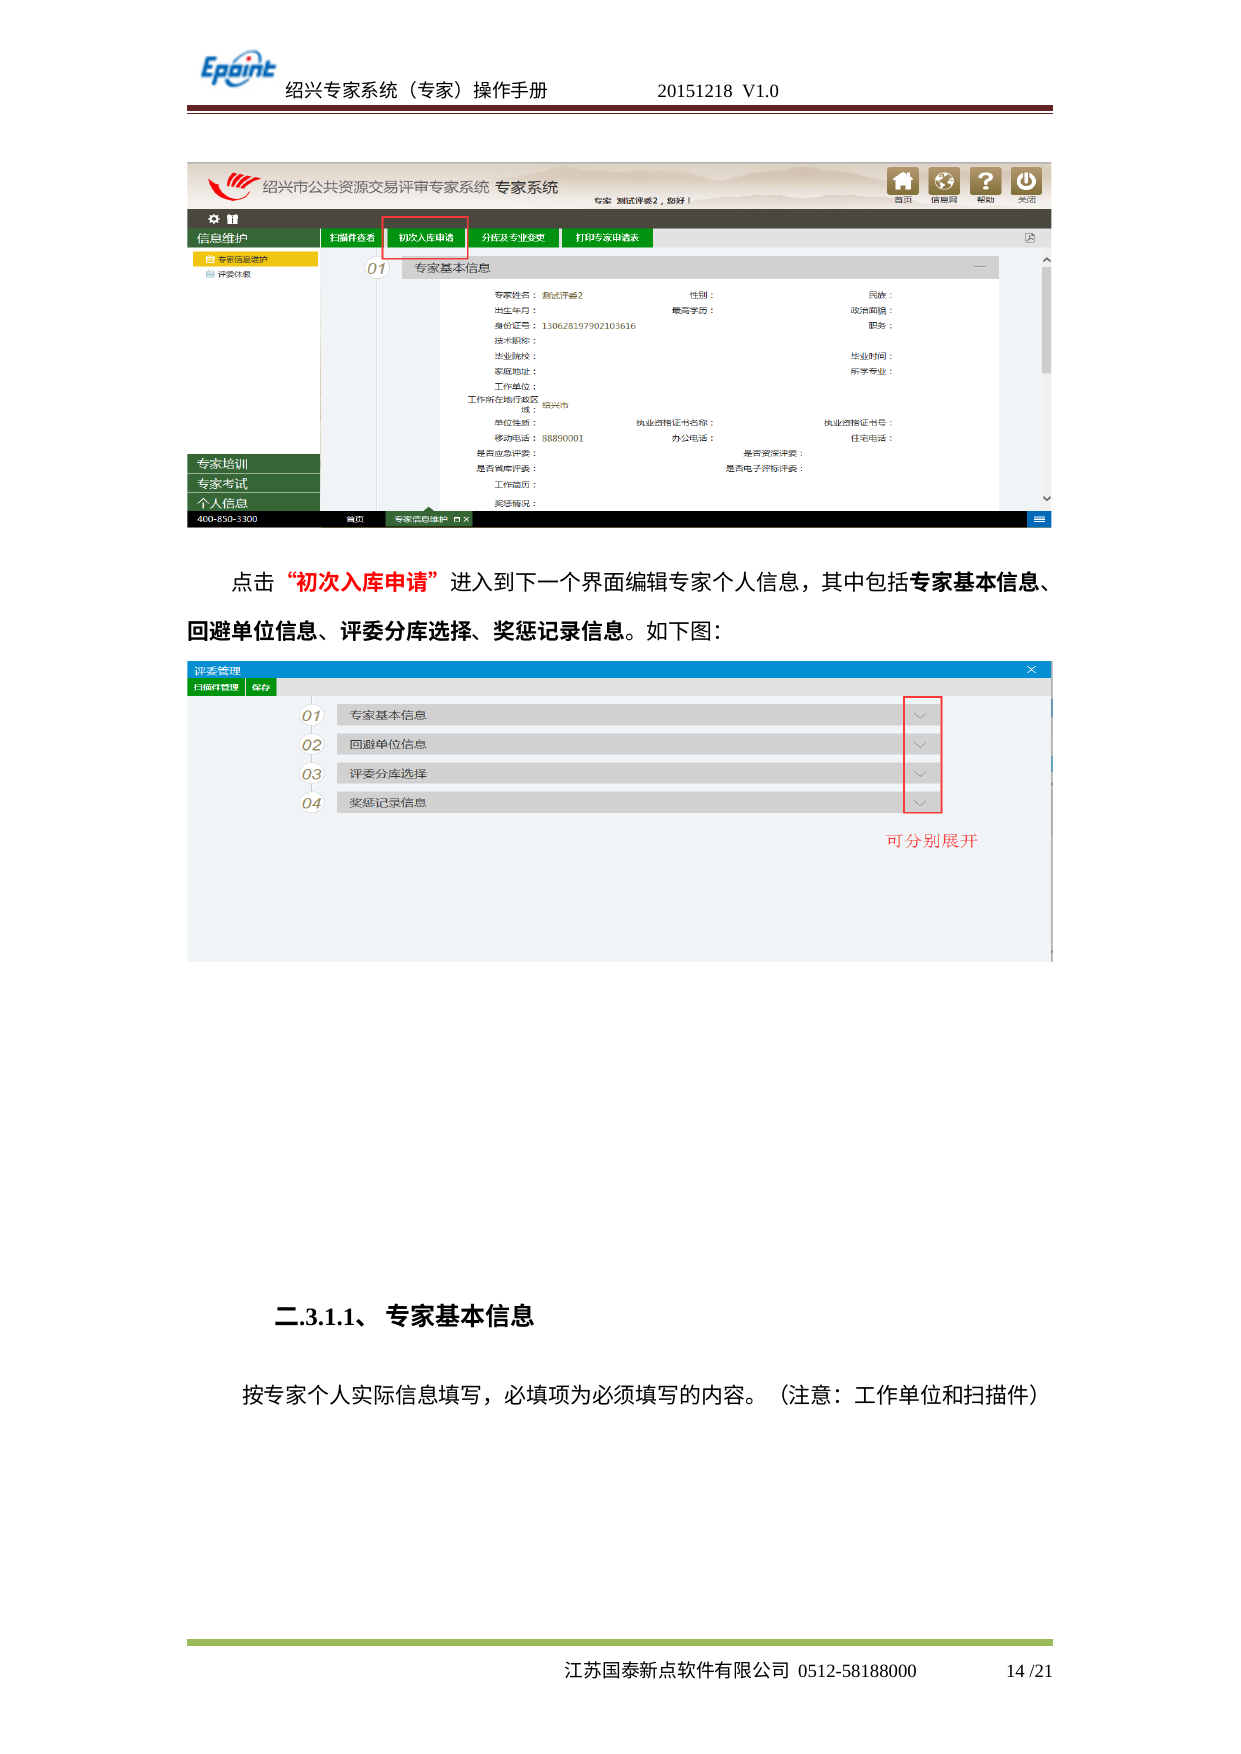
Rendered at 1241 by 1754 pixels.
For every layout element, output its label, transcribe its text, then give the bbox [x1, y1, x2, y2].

subtitle 专家基本信息 [274, 1282, 1053, 1347]
picture [187, 661, 1053, 962]
text 按专家个人实际信息填写，必填项为必须填写的内容。（注意：工作单位和扫描件） [187, 1378, 1053, 1411]
text 点击“初次入库申请”进入到下一个界面编辑专家个人信息，其中包括专家基本信息、回避单位信息、评委分库选择、奖惩记录信息。如下图： [187, 564, 1053, 646]
picture [187, 47, 286, 98]
picture [187, 162, 1052, 528]
